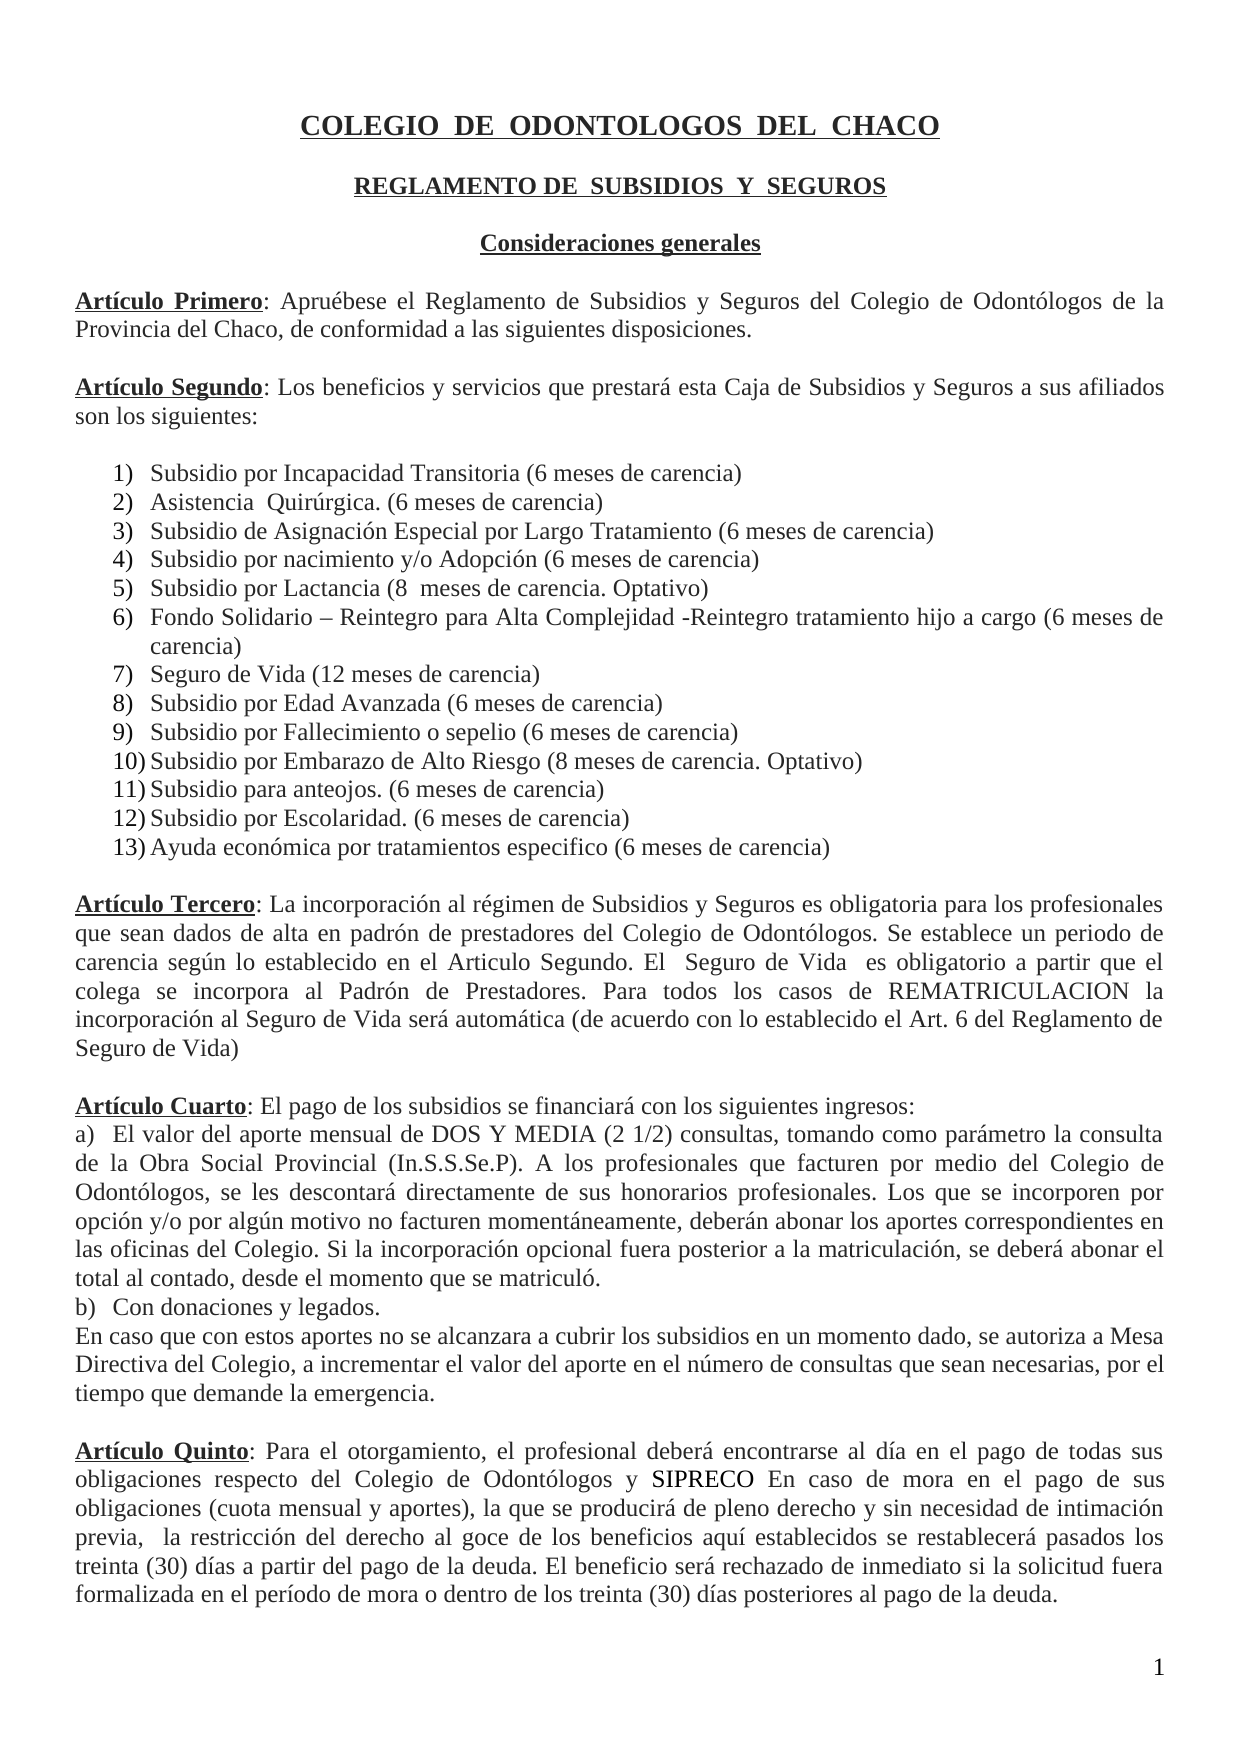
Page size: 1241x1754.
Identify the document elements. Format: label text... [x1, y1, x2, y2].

text En caso que con estos aportes no se alcanzara a cubrir los subsidios en un momento dado, se autoriza a Mesa Directiva del Colegio, a incrementar el valor del aporte en el número de consultas que sean necesarias, por el tiempo que demande la emergencia. [75, 1321, 1165, 1407]
list Seguro de Vida (12 meses de carencia) [112, 659, 1165, 688]
text Artículo Quinto: Para el otorgamiento, el profesional deberá encontrarse al día en el pago de todas sus obligaciones respecto del Colegio de Odontólogos y SIPRECO En caso de mora en el pago de sus obligaciones (cuota mensual y aportes), la que se producirá de pleno derecho y sin necesidad de intimación previa, la restricción del derecho al goce de los beneficios aquí establecidos se restablecerá pasados los treinta (30) días a partir del pago de la deuda. El beneficio será rechazado de inmediato si la solicitud fuera formalizada en el período de mora o dentro de los treinta (30) días posteriores al pago de la deuda. [75, 1436, 1165, 1608]
list Subsidio por Edad Avanzada (6 meses de carencia) [112, 688, 1165, 717]
list Subsidio por Lactancia (8 meses de carencia. Optativo) [112, 573, 1165, 602]
text COLEGIO DE ODONTOLOGOS DEL CHACO [75, 108, 1165, 142]
text Artículo Segundo: Los beneficios y servicios que prestará esta Caja de Subsidios y Seguros a sus afiliados son los siguientes: [75, 372, 1165, 429]
text Artículo Cuarto: El pago de los subsidios se financiará con los siguientes ingresos: [75, 1091, 1165, 1119]
list Subsidio por Incapacidad Transitoria (6 meses de carencia) [112, 458, 1165, 487]
list Fondo Solidario – Reintegro para Alta Complejidad -Reintegro tratamiento hijo a cargo (6 meses de carencia) [112, 602, 1165, 659]
text REGLAMENTO DE SUBSIDIOS Y SEGUROS [75, 171, 1165, 199]
list Subsidio por Fallecimiento o sepelio (6 meses de carencia) [112, 717, 1165, 746]
list Subsidio por Embarazo de Alto Riesgo (8 meses de carencia. Optativo) [112, 746, 1165, 774]
list Subsidio de Asignación Especial por Largo Tratamiento (6 meses de carencia) [112, 516, 1165, 544]
text Artículo Tercero: La incorporación al régimen de Subsidios y Seguros es obligatoria para los profesionales que sean dados de alta en padrón de prestadores del Colegio de Odontólogos. Se establece un periodo de carencia según lo establecido en el Articulo Segundo. El Seguro de Vida es obligatorio a partir que el colega se incorpora al Padrón de Prestadores. Para todos los casos de REMATRICULACION la incorporación al Seguro de Vida será automática (de acuerdo con lo establecido el Art. 6 del Reglamento de Seguro de Vida) [75, 889, 1165, 1062]
list Ayuda económica por tratamientos especifico (6 meses de carencia) [112, 832, 1165, 861]
list Subsidio por nacimiento y/o Adopción (6 meses de carencia) [112, 544, 1165, 573]
list Subsidio por Escolaridad. (6 meses de carencia) [112, 803, 1165, 832]
list Asistencia Quirúrgica. (6 meses de carencia) [112, 487, 1165, 516]
text Artículo Primero: Apruébese el Reglamento de Subsidios y Seguros del Colegio de Odontólogos de la Provincia del Chaco, de conformidad a las siguientes disposiciones. [75, 286, 1165, 343]
list Subsidio para anteojos. (6 meses de carencia) [112, 774, 1165, 803]
list El valor del aporte mensual de DOS Y MEDIA (2 1/2) consultas, tomando como parámetro la consulta de la Obra Social Provincial (In.S.S.Se.P). A los profesionales que facturen por medio del Colegio de Odontólogos, se les descontará directamente de sus honorarios profesionales. Los que se incorporen por opción y/o por algún motivo no facturen momentáneamente, deberán abonar los aportes correspondientes en las oficinas del Colegio. Si la incorporación opcional fuera posterior a la matriculación, se deberá abonar el total al contado, desde el momento que se matriculó. [75, 1119, 1165, 1292]
text Consideraciones generales [75, 228, 1165, 257]
list Con donaciones y legados. [75, 1292, 1165, 1321]
